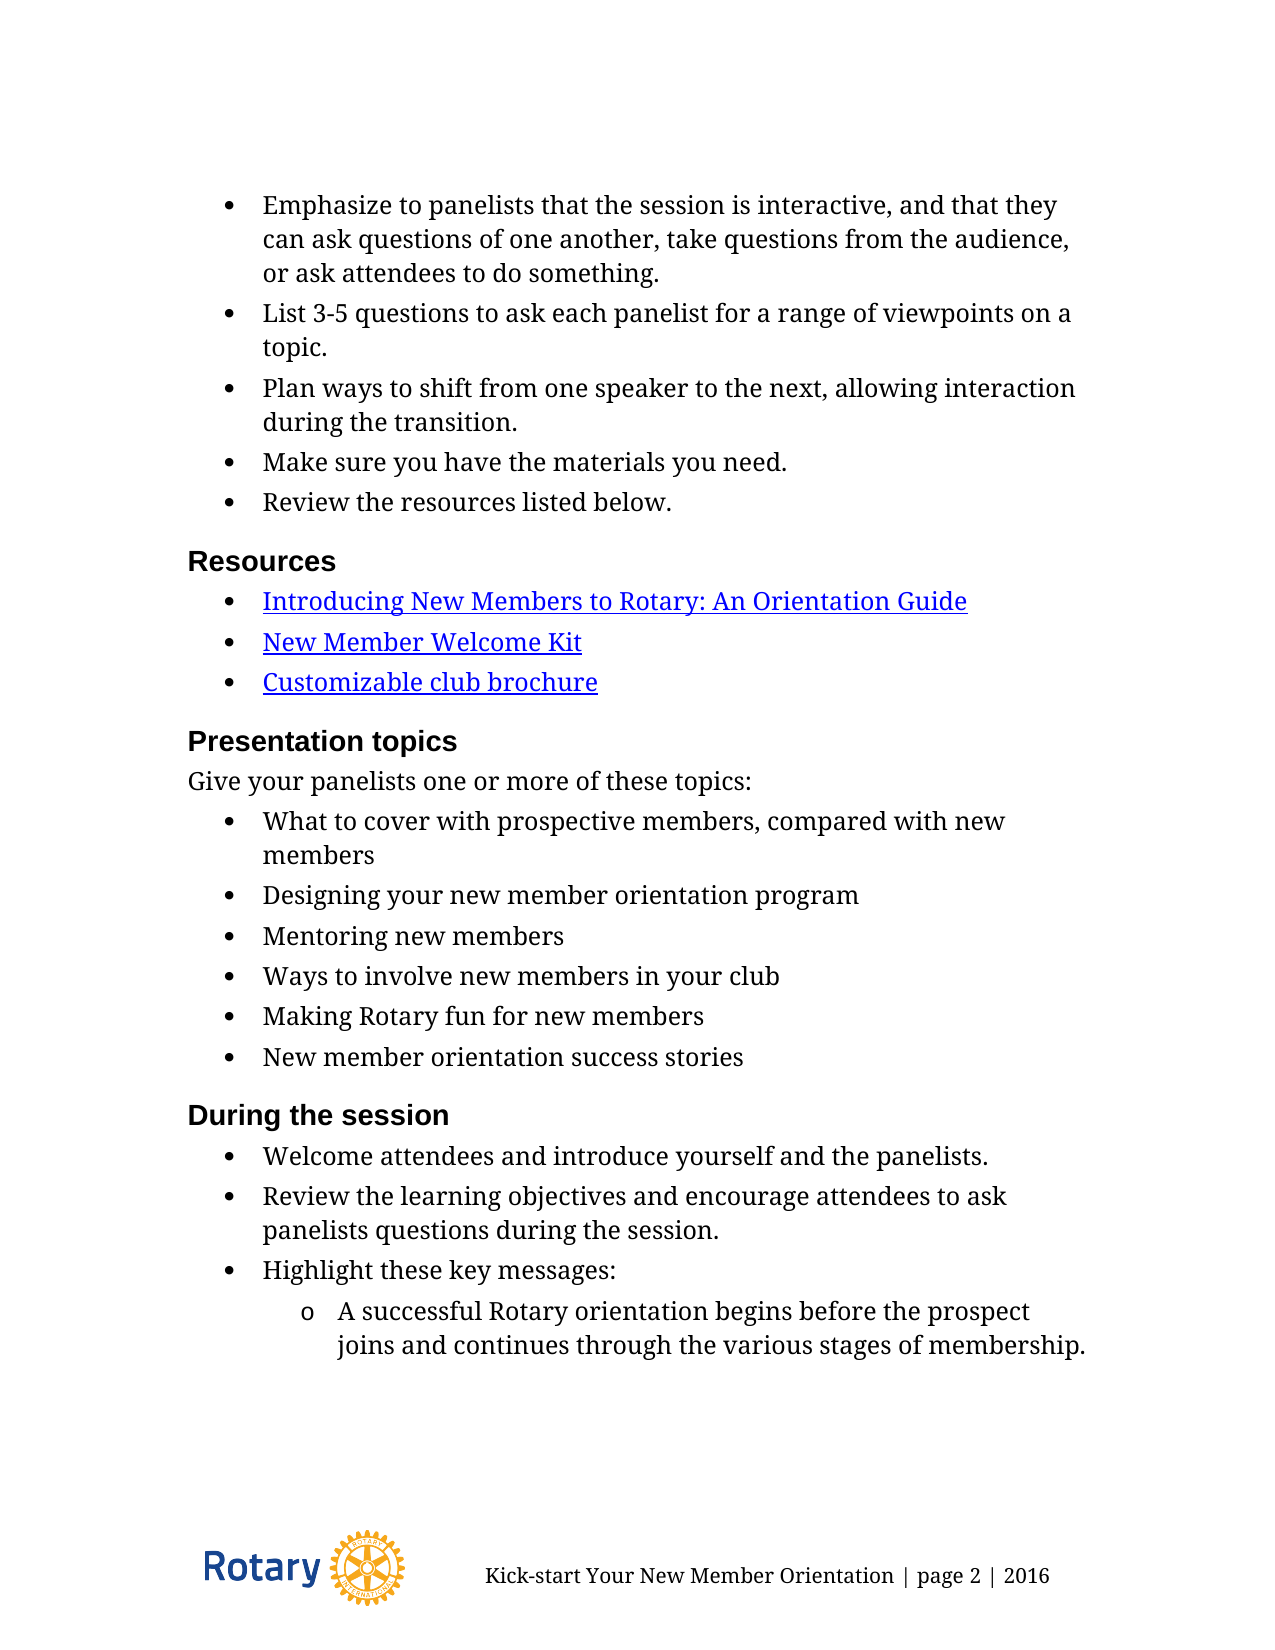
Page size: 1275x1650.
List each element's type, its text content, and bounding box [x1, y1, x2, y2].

picture [205, 1530, 405, 1606]
list New member orientation success stories [225, 1039, 1087, 1073]
list Make sure you have the materials you need. [225, 445, 1087, 479]
list A successful Rotary orientation begins before the prospect joins and continues through the various stages of membership. [300, 1293, 1087, 1361]
list Emphasize to panelists that the session is interactive, and that they can ask questions of one another, take questions from the audience, or ask attendees to do something. [225, 187, 1087, 290]
list New Member Welcome Kit [225, 624, 1087, 658]
subtitle Resources [187, 544, 1087, 578]
text Give your panelists one or more of these topics: [187, 763, 1087, 797]
list Plan ways to shift from one speaker to the next, allowing interaction during the transition. [225, 370, 1087, 438]
list What to cover with prospective members, compared with new members [225, 804, 1087, 872]
list Highlight these key messages: [225, 1253, 1087, 1287]
list Review the learning objectives and encourage attendees to ask panelists questions during the session. [225, 1178, 1087, 1247]
list Review the resources listed below. [225, 485, 1087, 519]
text During the session [187, 1098, 1087, 1132]
list Making Rotary fun for new members [225, 999, 1087, 1033]
list Welcome attendees and introduce yourself and the panelists. [225, 1138, 1087, 1172]
list Introducing New Members to Rotary: An Orientation Guide [225, 584, 1087, 618]
list Customizable club brochure [225, 664, 1087, 698]
list Ways to involve new members in your club [225, 959, 1087, 993]
list Designing your new member orientation program [225, 878, 1087, 912]
subtitle Presentation topics [187, 723, 1087, 757]
list List 3-5 questions to ask each panelist for a range of viewpoints on a topic. [225, 296, 1087, 364]
list Mentoring new members [225, 918, 1087, 952]
